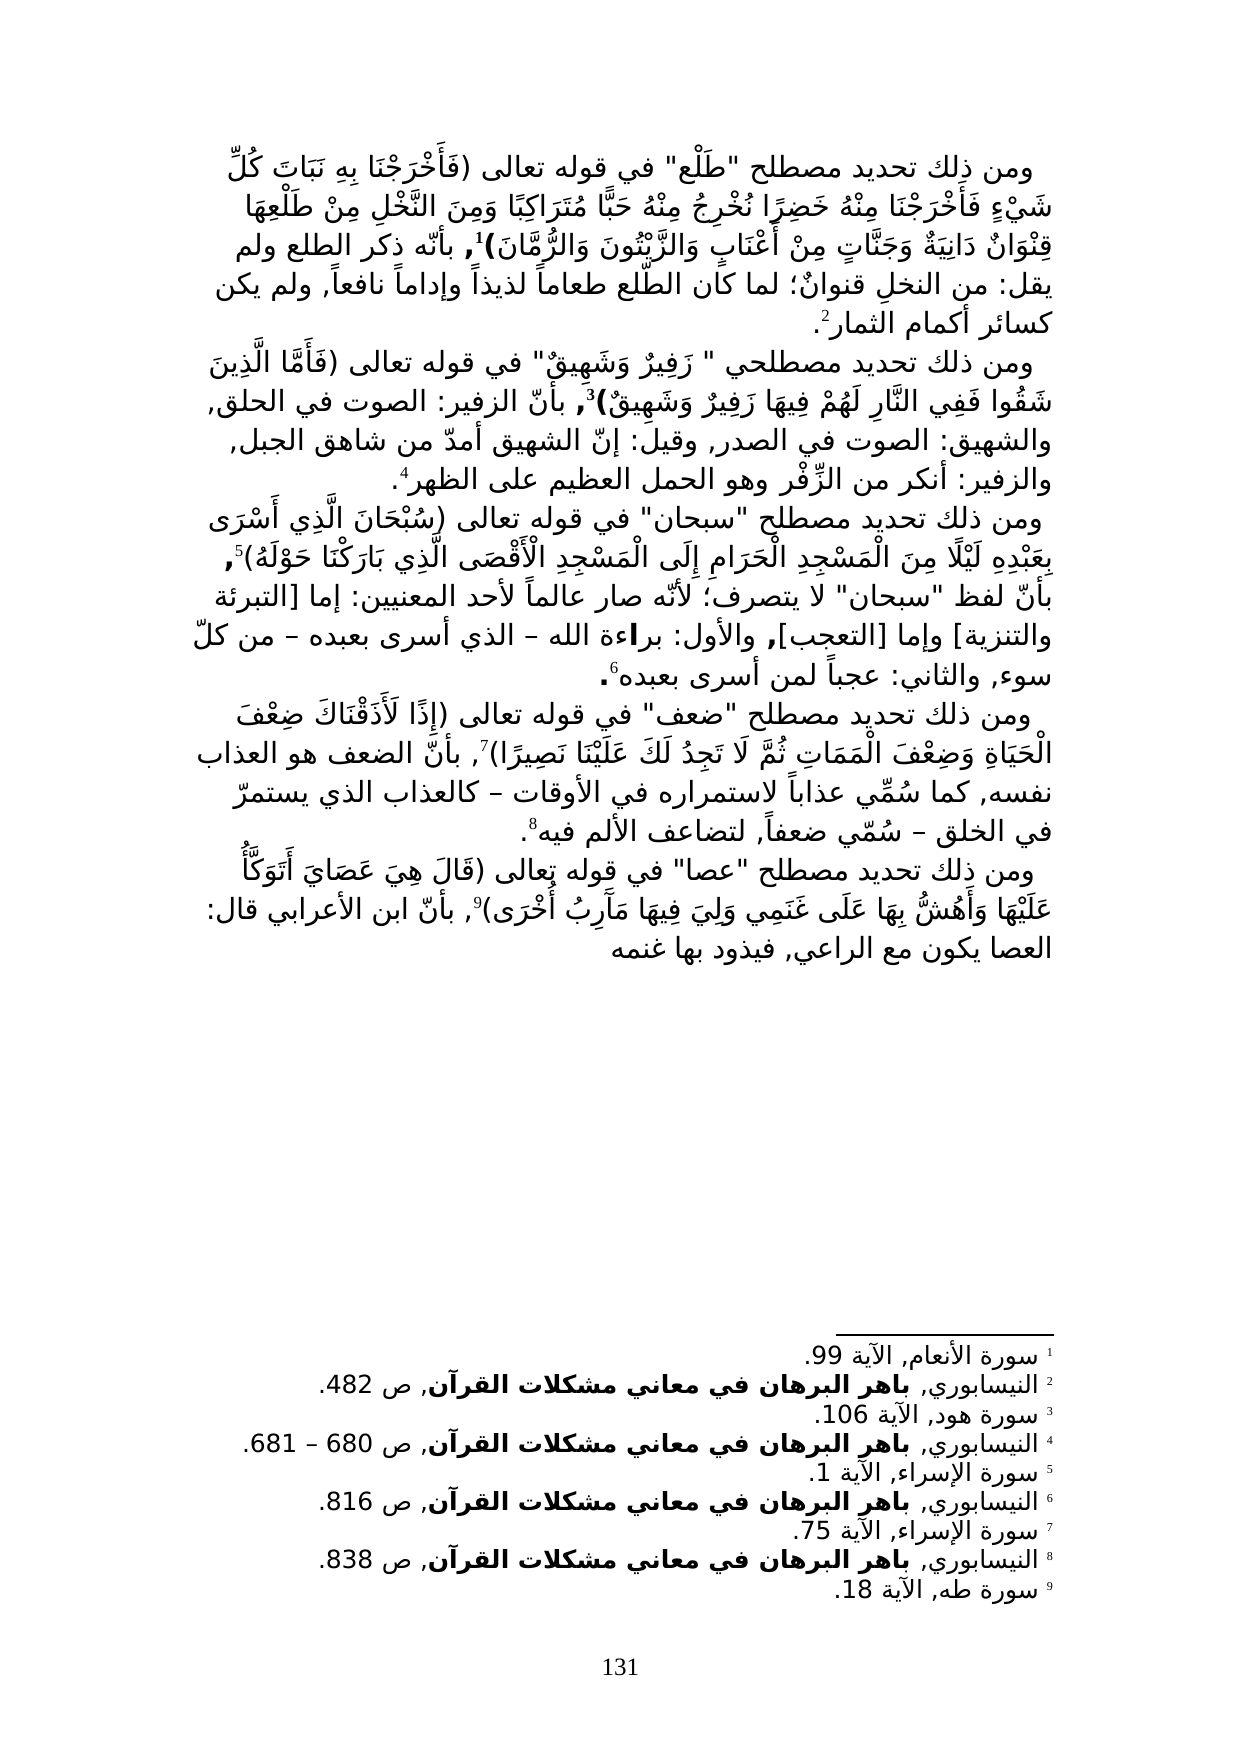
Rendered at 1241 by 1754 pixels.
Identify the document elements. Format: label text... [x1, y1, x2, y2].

text ومن ذلك تحديد مصطلح "سبحان" في قوله تعالى (سُبْحَانَ الَّذِي أَسْرَى بِعَبْدِهِ لَيْلًا مِنَ الْمَسْجِدِ الْحَرَامِ إِلَى الْمَسْجِدِ الْأَقْصَى الَّذِي بَارَكْنَا حَوْلَهُ), بأنّ لفظ "سبحان" لا يتصرف؛ لأنّه صار عالماً لأحد المعنيين: إما [التبرئة والتنزية] وإما [التعجب], والأول: براءة الله – الذي أسرى بعبده – من كلّ سوء, والثاني: عجباً لمن أسرى بعبده. [187, 502, 1053, 692]
text ومن ذلك تحديد مصطلح "ضعف" في قوله تعالى (إِذًا لَأَذَقْنَاكَ ضِعْفَ الْحَيَاةِ وَضِعْفَ الْمَمَاتِ ثُمَّ لَا تَجِدُ لَكَ عَلَيْنَا نَصِيرًا), بأنّ الضعف هو العذاب نفسه, كما سُمِّي عذاباً لاستمراره في الأوقات – كالعذاب الذي يستمرّ في الخلق – سُمّي ضعفاً, لتضاعف الألم فيه. [187, 697, 1053, 848]
text ومن ذلك تحديد مصطلح "طَلْع" في قوله تعالى (فَأَخْرَجْنَا بِهِ نَبَاتَ كُلِّ شَيْءٍ فَأَخْرَجْنَا مِنْهُ خَضِرًا نُخْرِجُ مِنْهُ حَبًّا مُتَرَاكِبًا وَمِنَ النَّخْلِ مِنْ طَلْعِهَا قِنْوَانٌ دَانِيَةٌ وَجَنَّاتٍ مِنْ أَعْنَابٍ وَالزَّيْتُونَ وَالرُّمَّانَ), بأنّه ذكر الطلع ولم يقل: من النخلِ قنوانٌ؛ لما كان الطّلع طعاماً لذيذاً وإداماً نافعاً, ولم يكن كسائر أكمام الثمار. [187, 150, 1053, 340]
text ومن ذلك تحديد مصطلح "عصا" في قوله تعالى (قَالَ هِيَ عَصَايَ أَتَوَكَّأُ عَلَيْهَا وَأَهُشُّ بِهَا عَلَى غَنَمِي وَلِيَ فِيهَا مَآَرِبُ أُخْرَى), بأنّ ابن الأعرابي قال: العصا يكون مع الراعي, فيذود بها غنمه [187, 853, 1053, 965]
text ومن ذلك تحديد مصطلحي " زَفِيرٌ وَشَهِيقٌ" في قوله تعالى (فَأَمَّا الَّذِينَ شَقُوا فَفِي النَّارِ لَهُمْ فِيهَا زَفِيرٌ وَشَهِيقٌ), بأنّ الزفير: الصوت في الحلق, والشهيق: الصوت في الصدر, وقيل: إنّ الشهيق أمدّ من شاهق الجبل, والزفير: أنكر من الزِّفْر وهو الحمل العظيم على الظهر. [187, 345, 1053, 497]
